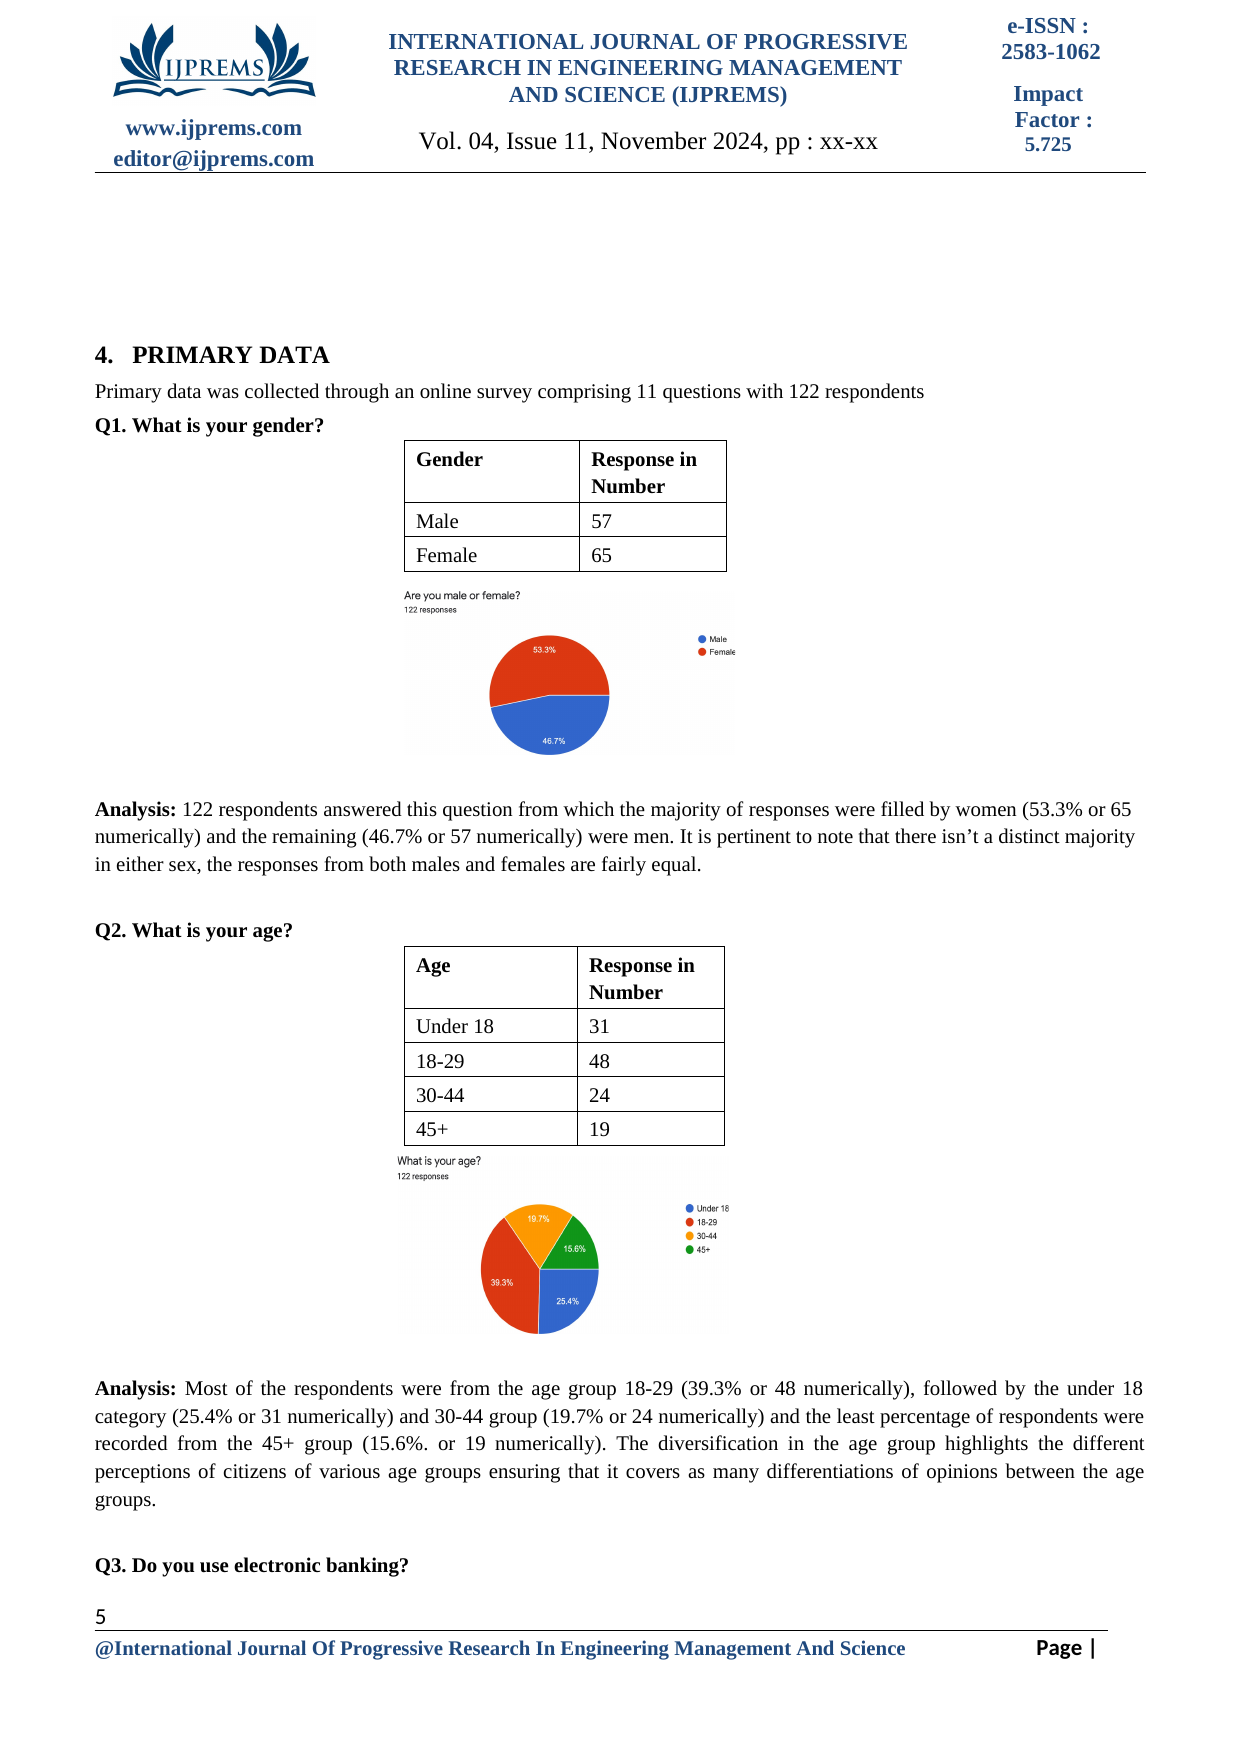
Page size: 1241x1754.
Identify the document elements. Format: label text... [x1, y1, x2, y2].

table_cell Male [405, 503, 579, 536]
text Q2. What is your age? [94, 918, 1146, 942]
table_cell 18-29 [405, 1043, 577, 1076]
table_cell 31 [578, 1009, 724, 1042]
picture [404, 591, 736, 755]
table_cell 45+ [405, 1112, 577, 1145]
text Analysis: 122 respondents answered this question from which the majority of responses were filled by women (53.3% or 65 numerically) and the remaining (46.7% or 57 numerically) were men. It is pertinent to note that there isn’t a distinct majority in either sex, the responses from both males and females are fairly equal. [94, 797, 1146, 876]
picture [397, 1156, 729, 1334]
text Primary data was collected through an online survey comprising 11 questions with 122 respondents [94, 379, 1146, 403]
table_header Age [405, 947, 577, 1008]
table_cell 65 [580, 537, 726, 571]
table_header Response in Number [580, 441, 726, 502]
text Q3. Do you use electronic banking? [94, 1553, 1146, 1577]
text Analysis: Most of the respondents were from the age group 18-29 (39.3% or 48 numerically), followed by the under 18 category (25.4% or 31 numerically) and 30-44 group (19.7% or 24 numerically) and the least percentage of respondents were recorded from the 45+ group (15.6%. or 19 numerically). The diversification in the age group highlights the different perceptions of citizens of various age groups ensuring that it covers as many differentiations of opinions between the age groups. [94, 1376, 1146, 1511]
table_cell Female [405, 537, 579, 571]
table_header Gender [405, 441, 579, 502]
table_cell 19 [578, 1112, 724, 1145]
list PRIMARY DATA [94, 341, 1146, 369]
table_cell 57 [580, 503, 726, 536]
table_header Response in Number [578, 947, 724, 1008]
picture [111, 16, 317, 106]
table_cell 24 [578, 1077, 724, 1111]
table_cell 48 [578, 1043, 724, 1076]
table_cell Under 18 [405, 1009, 577, 1042]
table_cell 30-44 [405, 1077, 577, 1111]
text Q1. What is your gender? [94, 412, 1146, 437]
